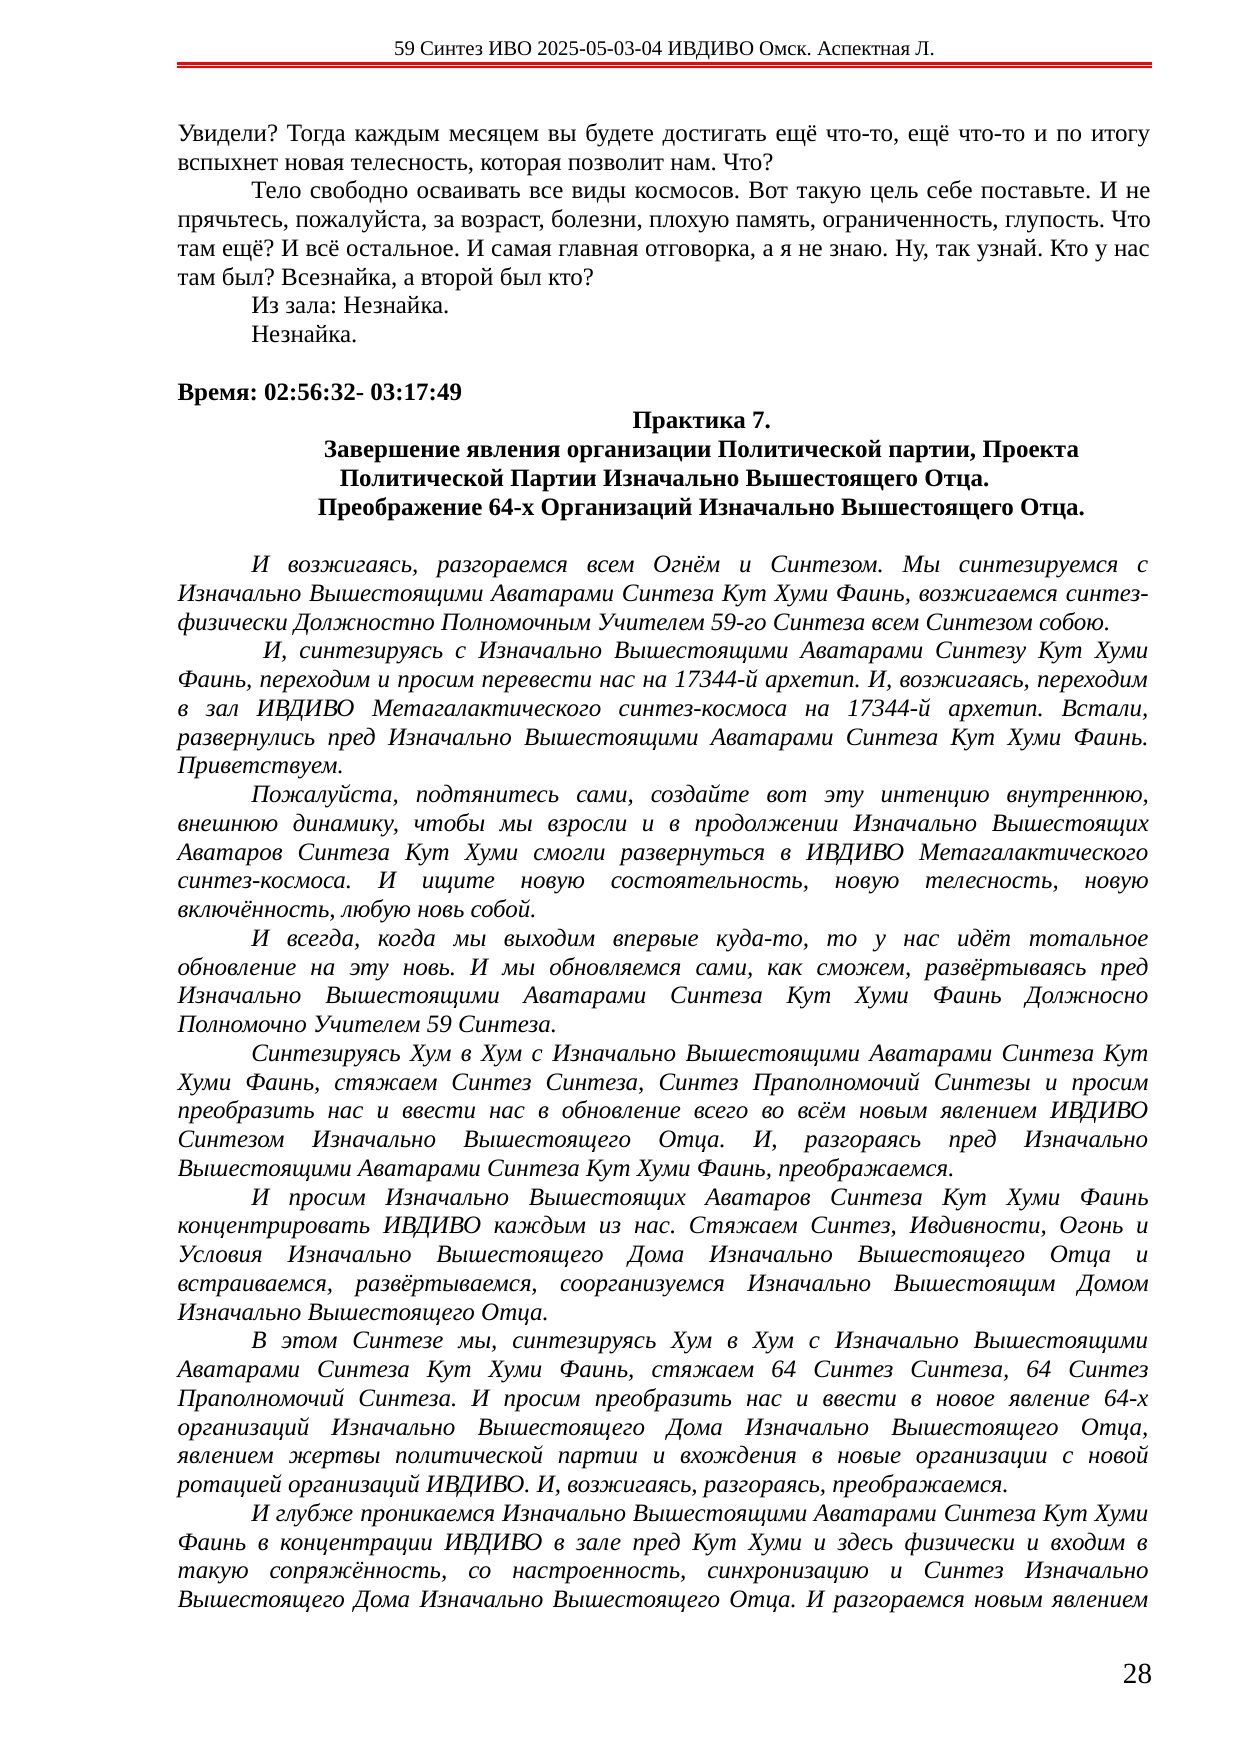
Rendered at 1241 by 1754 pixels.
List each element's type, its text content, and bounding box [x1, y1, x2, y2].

text Практика 7. [177, 406, 1152, 434]
text Завершение явления организации Политической партии, Проекта Политической Партии Изначально Вышестоящего Отца. [177, 434, 1152, 492]
text Тело свободно осваивать все виды космосов. Вот такую цель себе поставьте. И не прячьтесь, пожалуйста, за возраст, болезни, плохую память, ограниченность, глупость. Что там ещё? И всё остальное. И самая главная отговорка, а я не знаю. Ну, так узнай. Кто у нас там был? Всезнайка, а второй был кто? [177, 176, 1152, 291]
text Из зала: Незнайка. [177, 291, 1152, 319]
text Незнайка. [177, 319, 1152, 348]
text И, синтезируясь с Изначально Вышестоящими Аватарами Синтезу Кут Хуми Фаинь, переходим и просим перевести нас на 17344-й архетип. И, возжигаясь, переходим в зал ИВДИВО Метагалактического синтез-космоса на 17344-й архетип. Встали, развернулись пред Изначально Вышестоящими Аватарами Синтеза Кут Хуми Фаинь. Приветствуем. [177, 636, 1152, 779]
text Преображение 64-х Организаций Изначально Вышестоящего Отца. [177, 492, 1152, 521]
text В этом Синтезе мы, синтезируясь Хум в Хум с Изначально Вышестоящими Аватарами Синтеза Кут Хуми Фаинь, стяжаем 64 Синтез Синтеза, 64 Синтез Праполномочий Синтеза. И просим преобразить нас и ввести в новое явление 64-х организаций Изначально Вышестоящего Дома Изначально Вышестоящего Отца, явлением жертвы политической партии и вхождения в новые организации с новой ротацией организаций ИВДИВО. И, возжигаясь, разгораясь, преображаемся. [177, 1326, 1152, 1498]
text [177, 118, 1152, 176]
text И всегда, когда мы выходим впервые куда-то, то у нас идёт тотальное обновление на эту новь. И мы обновляемся сами, как сможем, развёртываясь пред Изначально Вышестоящими Аватарами Синтеза Кут Хуми Фаинь Должносно Полномочно Учителем 59 Синтеза. [177, 923, 1152, 1038]
text И возжигаясь, разгораемся всем Огнём и Синтезом. Мы синтезируемся с Изначально Вышестоящими Аватарами Синтеза Кут Хуми Фаинь, возжигаемся синтез-физически Должностно Полномочным Учителем 59-го Синтеза всем Синтезом собою. [177, 549, 1152, 636]
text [177, 1498, 1152, 1613]
text Пожалуйста, подтянитесь сами, создайте вот эту интенцию внутреннюю, внешнюю динамику, чтобы мы взросли и в продолжении Изначально Вышестоящих Аватаров Синтеза Кут Хуми смогли развернуться в ИВДИВО Метагалактического синтез-космоса. И ищите новую состоятельность, новую телесность, новую включённость, любую новь собой. [177, 779, 1152, 923]
text И просим Изначально Вышестоящих Аватаров Синтеза Кут Хуми Фаинь концентрировать ИВДИВО каждым из нас. Стяжаем Синтез, Ивдивности, Огонь и Условия Изначально Вышестоящего Дома Изначально Вышестоящего Отца и встраиваемся, развёртываемся, соорганизуемся Изначально Вышестоящим Домом Изначально Вышестоящего Отца. [177, 1182, 1152, 1326]
text Время: 02:56:32- 03:17:49 [177, 377, 1152, 406]
text Синтезируясь Хум в Хум с Изначально Вышестоящими Аватарами Синтеза Кут Хуми Фаинь, стяжаем Синтез Синтеза, Синтез Праполномочий Синтезы и просим преобразить нас и ввести нас в обновление всего во всём новым явлением ИВДИВО Синтезом Изначально Вышестоящего Отца. И, разгораясь пред Изначально Вышестоящими Аватарами Синтеза Кут Хуми Фаинь, преображаемся. [177, 1038, 1152, 1182]
